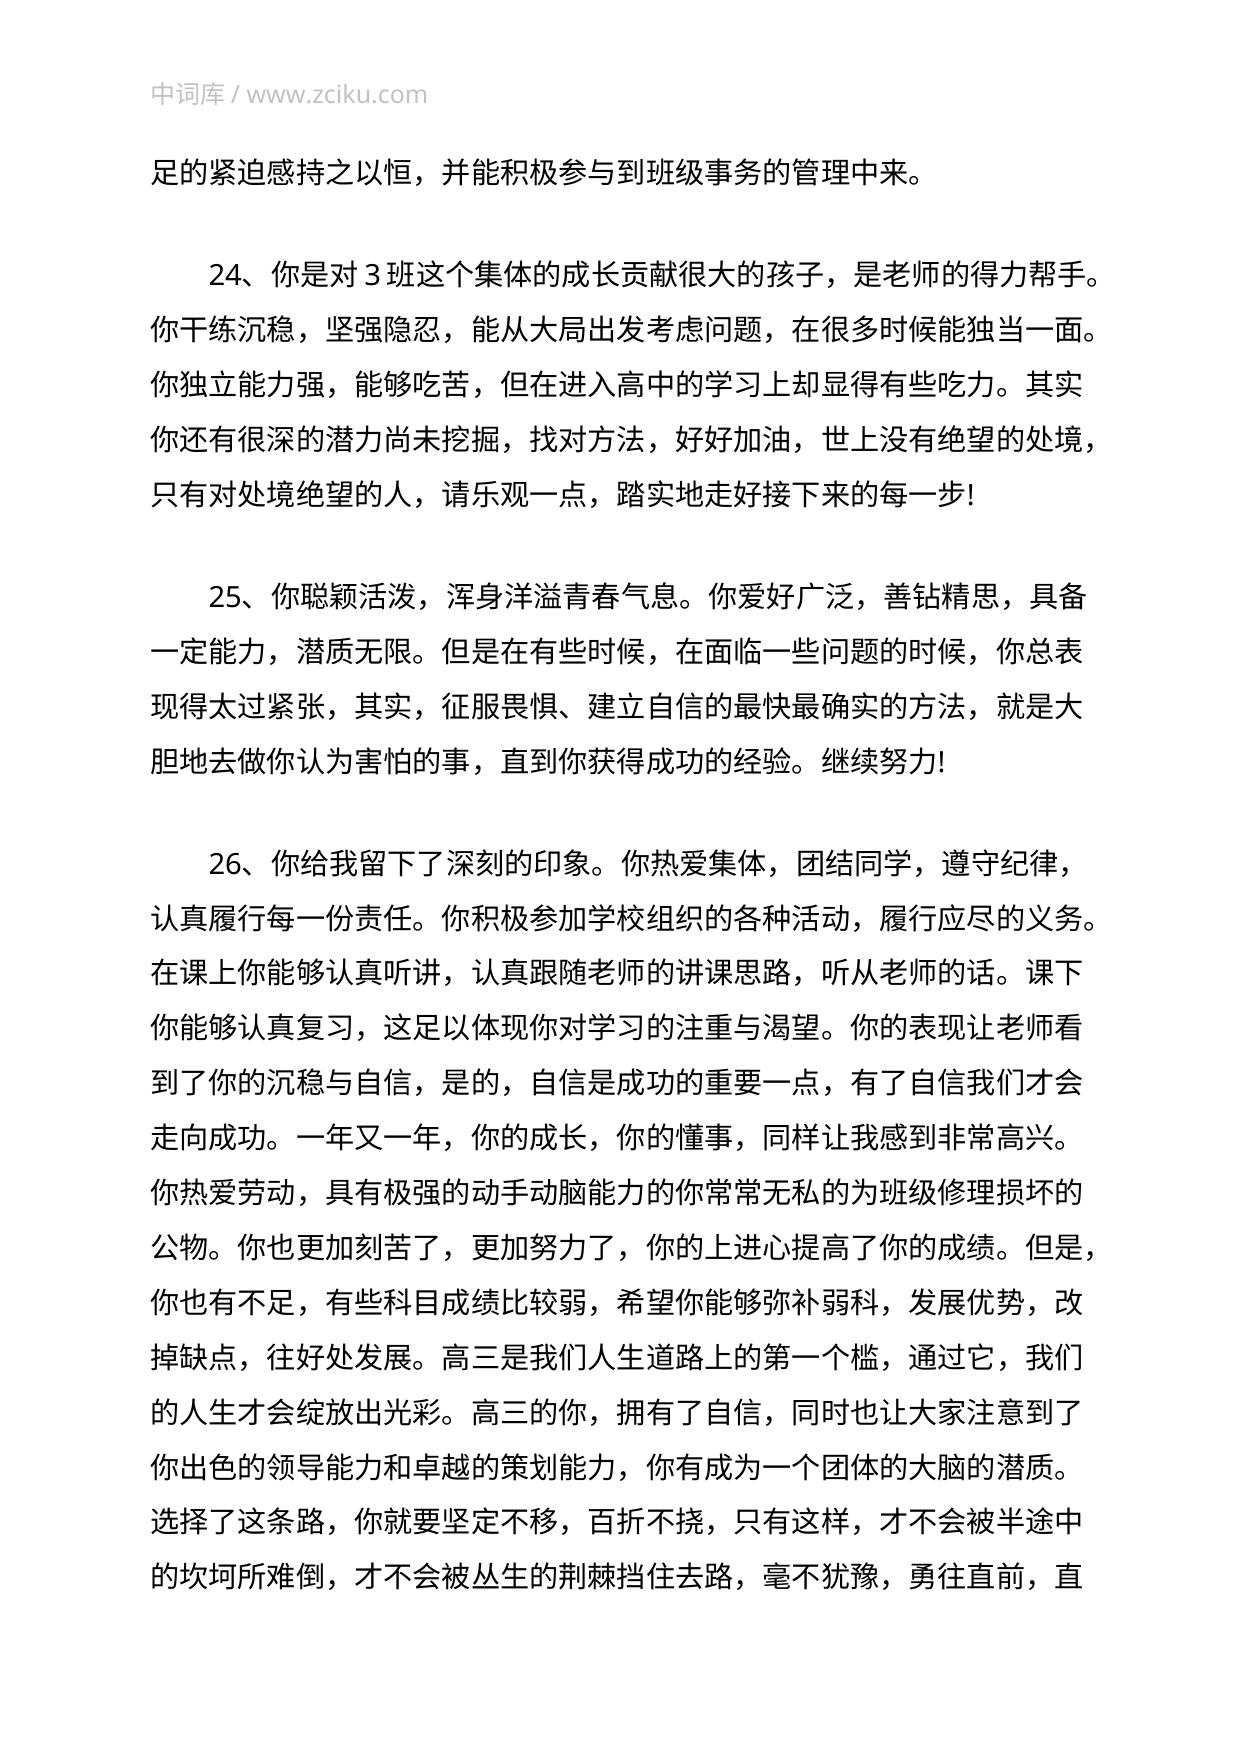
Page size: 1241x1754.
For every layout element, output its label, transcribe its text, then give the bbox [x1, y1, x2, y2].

text 24、你是对3班这个集体的成长贡献很大的孩子，是老师的得力帮手。你干练沉稳，坚强隐忍，能从大局出发考虑问题，在很多时候能独当一面。你独立能力强，能够吃苦，但在进入高中的学习上却显得有些吃力。其实你还有很深的潜力尚未挖掘，找对方法，好好加油，世上没有绝望的处境，只有对处境绝望的人，请乐观一点，踏实地走好接下来的每一步! [150, 252, 1090, 514]
text 25、你聪颖活泼，浑身洋溢青春气息。你爱好广泛，善钻精思，具备一定能力，潜质无限。但是在有些时候，在面临一些问题的时候，你总表现得太过紧张，其实，征服畏惧、建立自信的最快最确实的方法，就是大胆地去做你认为害怕的事，直到你获得成功的经验。继续努力! [150, 573, 1090, 781]
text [150, 150, 1090, 192]
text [150, 840, 1090, 1596]
